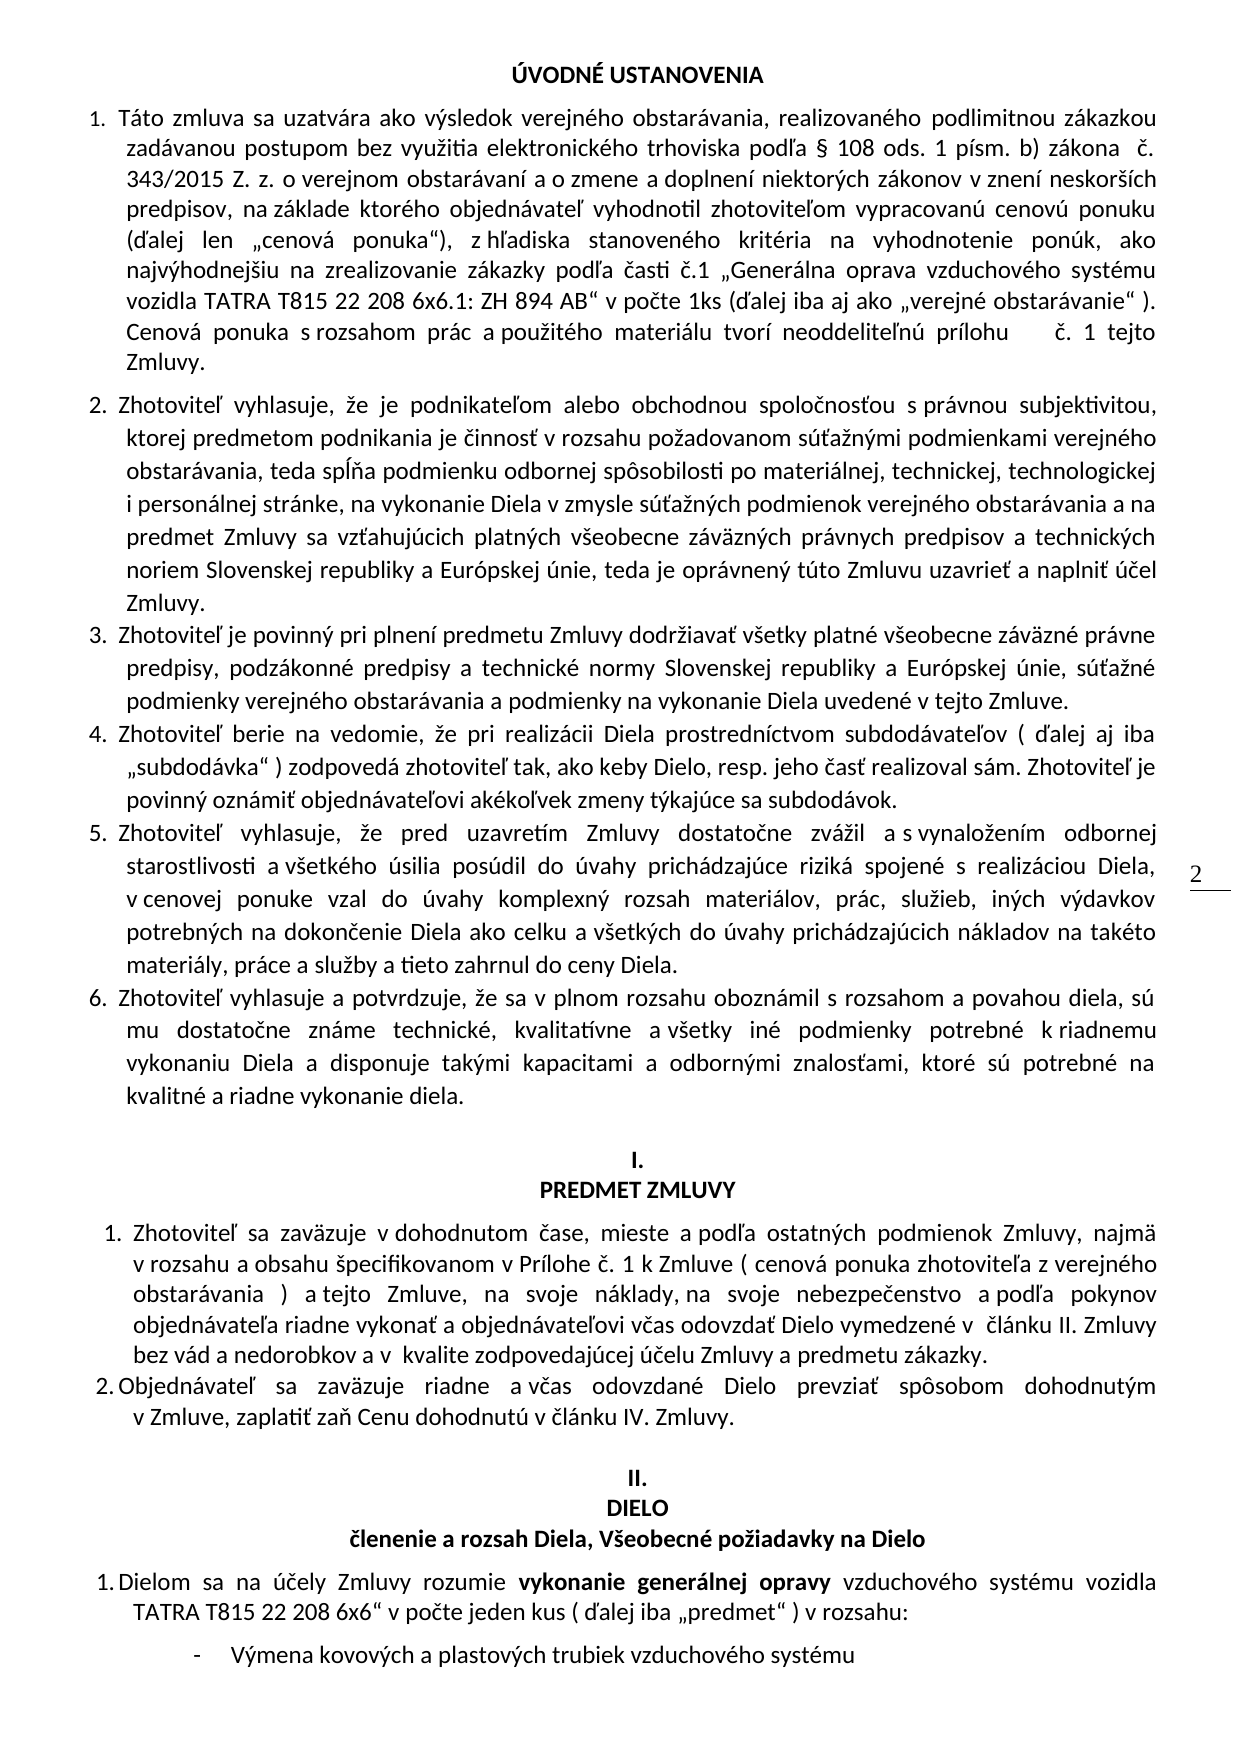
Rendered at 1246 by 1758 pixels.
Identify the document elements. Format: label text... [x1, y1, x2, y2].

list Dielom sa na účely Zmluvy rozumie vykonanie generálnej opravy vzduchového systému vozidla TATRA T815 22 208 6x6“ v počte jeden kus ( ďalej iba „predmet“ ) v rozsahu: [96, 1566, 1157, 1627]
list Výmena kovových a plastových trubiek vzduchového systému [193, 1639, 1157, 1670]
list Zhotoviteľ je povinný pri plnení predmetu Zmluvy dodržiavať všetky platné všeobecne záväzné právne predpisy, podzákonné predpisy a technické normy Slovenskej republiky a Európskej únie, súťažné podmienky verejného obstarávania a podmienky na vykonanie Diela uvedené v tejto Zmluve. [88, 620, 1157, 716]
list Zhotoviteľ vyhlasuje a potvrdzuje, že sa v plnom rozsahu oboznámil s rozsahom a povahou diela, sú mu dostatočne známe technické, kvalitatívne a všetky iné podmienky potrebné k riadnemu vykonaniu Diela a disponuje takými kapacitami a odbornými znalosťami, ktoré sú potrebné na kvalitné a riadne vykonanie diela. [88, 982, 1157, 1111]
text Predmet zmluvy [118, 1174, 1157, 1205]
list Zhotoviteľ sa zaväzuje v dohodnutom čase, mieste a podľa ostatných podmienok Zmluvy, najmä v rozsahu a obsahu špecifikovanom v Prílohe č. 1 k Zmluve ( cenová ponuka zhotoviteľa z verejného obstarávania ) a tejto Zmluve, na svoje náklady, na svoje nebezpečenstvo a podľa pokynov objednávateľa riadne vykonať a objednávateľovi včas odovzdať Dielo vymedzené v článku II. Zmluvy bez vád a nedorobkov a v kvalite zodpovedajúcej účelu Zmluvy a predmetu zákazky. [103, 1217, 1157, 1370]
list Zhotoviteľ berie na vedomie, že pri realizácii Diela prostredníctvom subdodávateľov ( ďalej aj iba „subdodávka“ ) zodpovedá zhotoviteľ tak, ako keby Dielo, resp. jeho časť realizoval sám. Zhotoviteľ je povinný oznámiť objednávateľovi akékoľvek zmeny týkajúce sa subdodávok. [88, 718, 1157, 815]
list Táto zmluva sa uzatvára ako výsledok verejného obstarávania, realizovaného podlimitnou zákazkou zadávanou postupom bez využitia elektronického trhoviska podľa § 108 ods. 1 písm. b) zákona č. 343/2015 Z. z. o verejnom obstarávaní a o zmene a doplnení niektorých zákonov v znení neskorších predpisov, na základe ktorého objednávateľ vyhodnotil zhotoviteľom vypracovanú cenovú ponuku (ďalej len „cenová ponuka“), z hľadiska stanoveného kritéria na vyhodnotenie ponúk, ako najvýhodnejšiu na zrealizovanie zákazky podľa časti č.1 „Generálna oprava vzduchového systému vozidla TATRA T815 22 208 6x6.1: ZH 894 AB“ v počte 1ks (ďalej iba aj ako „verejné obstarávanie“ ). Cenová ponuka s rozsahom prác a použitého materiálu tvorí neoddeliteľnú prílohu č. 1 tejto Zmluvy. [88, 102, 1157, 377]
text DIELO [118, 1492, 1157, 1523]
text Úvodné ustanovenia [118, 59, 1157, 89]
list Zhotoviteľ vyhlasuje, že je podnikateľom alebo obchodnou spoločnosťou s právnou subjektivitou, ktorej predmetom podnikania je činnosť v rozsahu požadovanom súťažnými podmienkami verejného obstarávania, teda spĺňa podmienku odbornej spôsobilosti po materiálnej, technickej, technologickej i personálnej stránke, na vykonanie Diela v zmysle súťažných podmienok verejného obstarávania a na predmet Zmluvy sa vzťahujúcich platných všeobecne záväzných právnych predpisov a technických noriem Slovenskej republiky a Európskej únie, teda je oprávnený túto Zmluvu uzavrieť a naplniť účel Zmluvy. [88, 389, 1157, 617]
list Objednávateľ sa zaväzuje riadne a včas odovzdané Dielo prevziať spôsobom dohodnutým v Zmluve, zaplatiť zaň Cenu dohodnutú v článku IV. Zmluvy. [95, 1370, 1157, 1431]
text II. [118, 1462, 1157, 1492]
list Zhotoviteľ vyhlasuje, že pred uzavretím Zmluvy dostatočne zvážil a s vynaložením odbornej starostlivosti a všetkého úsilia posúdil do úvahy prichádzajúce riziká spojené s realizáciou Diela, v cenovej ponuke vzal do úvahy komplexný rozsah materiálov, prác, služieb, iných výdavkov potrebných na dokončenie Diela ako celku a všetkých do úvahy prichádzajúcich nákladov na takéto materiály, práce a služby a tieto zahrnul do ceny Diela. [88, 817, 1157, 979]
text I. [118, 1144, 1157, 1174]
text členenie a rozsah Diela, Všeobecné požiadavky na Dielo [118, 1523, 1157, 1553]
